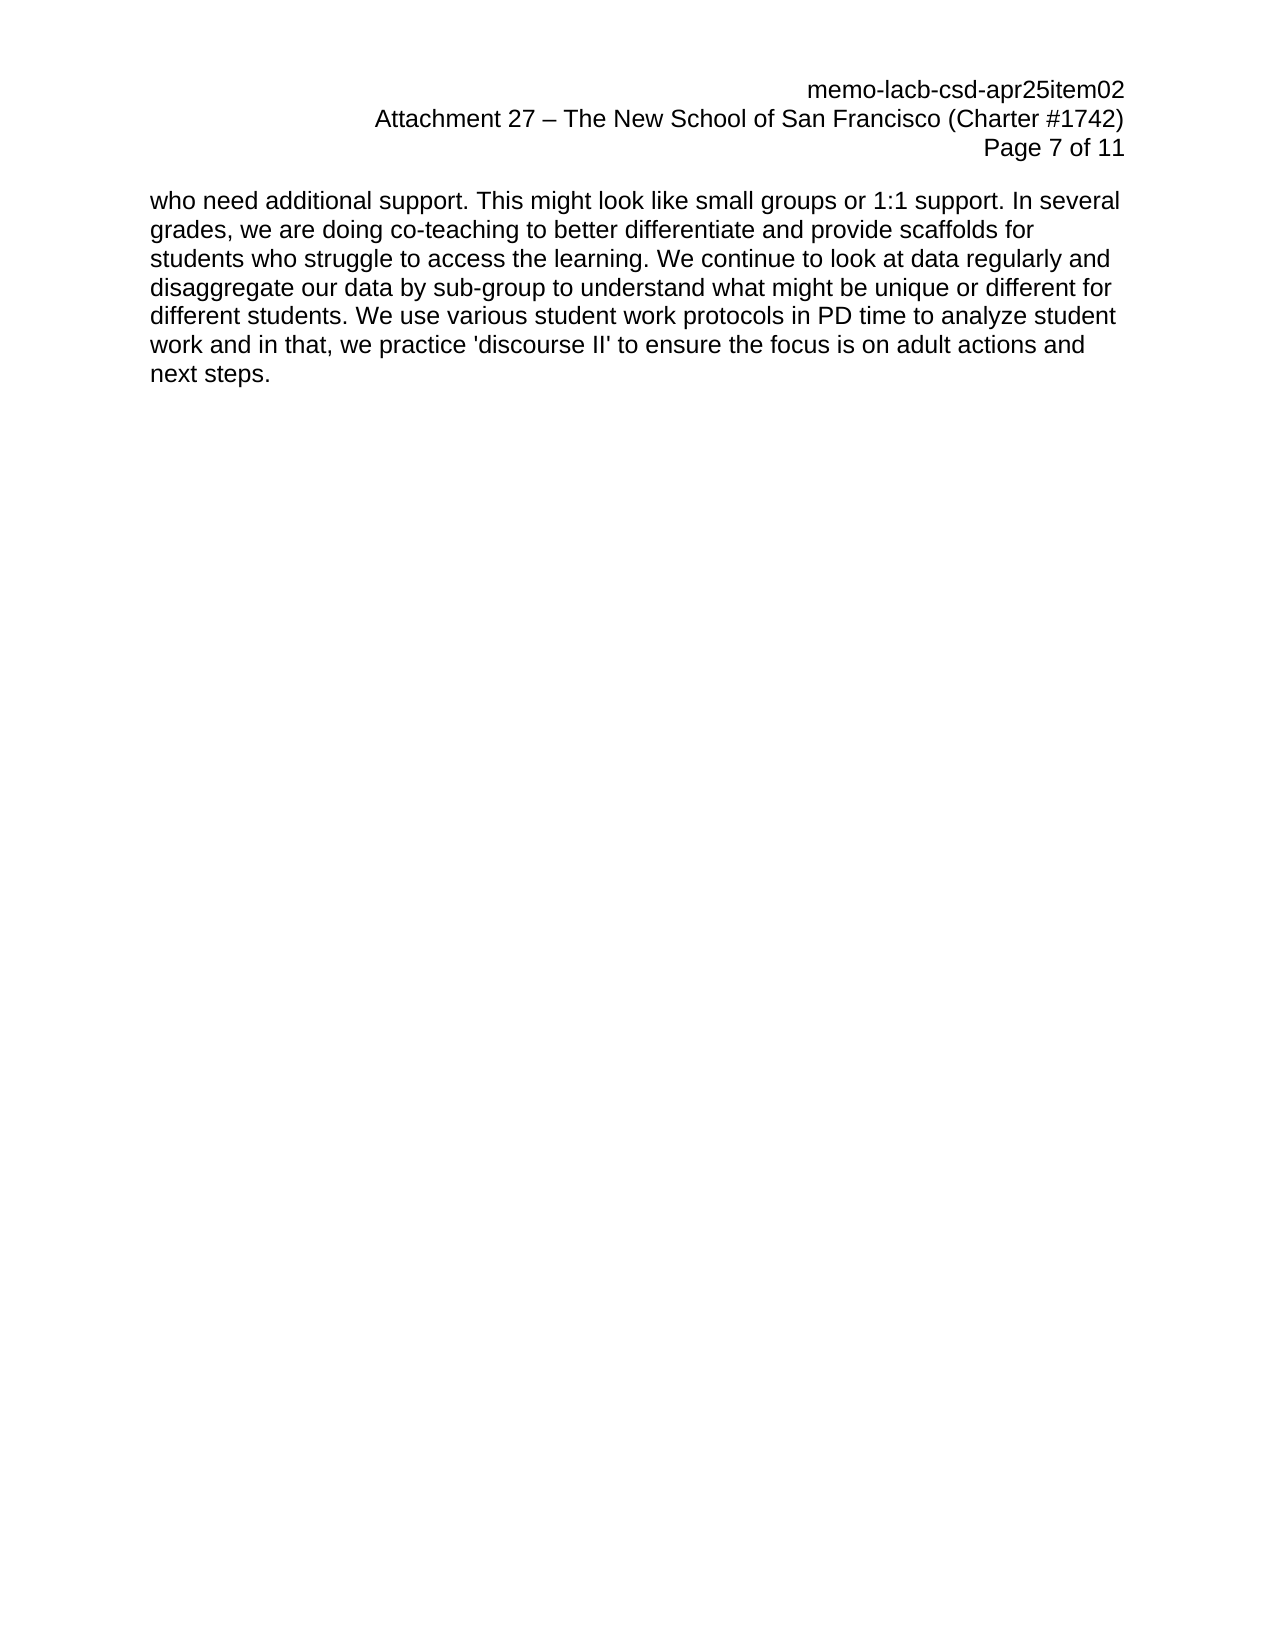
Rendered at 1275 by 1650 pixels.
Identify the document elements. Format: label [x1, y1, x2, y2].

text [150, 186, 1125, 387]
